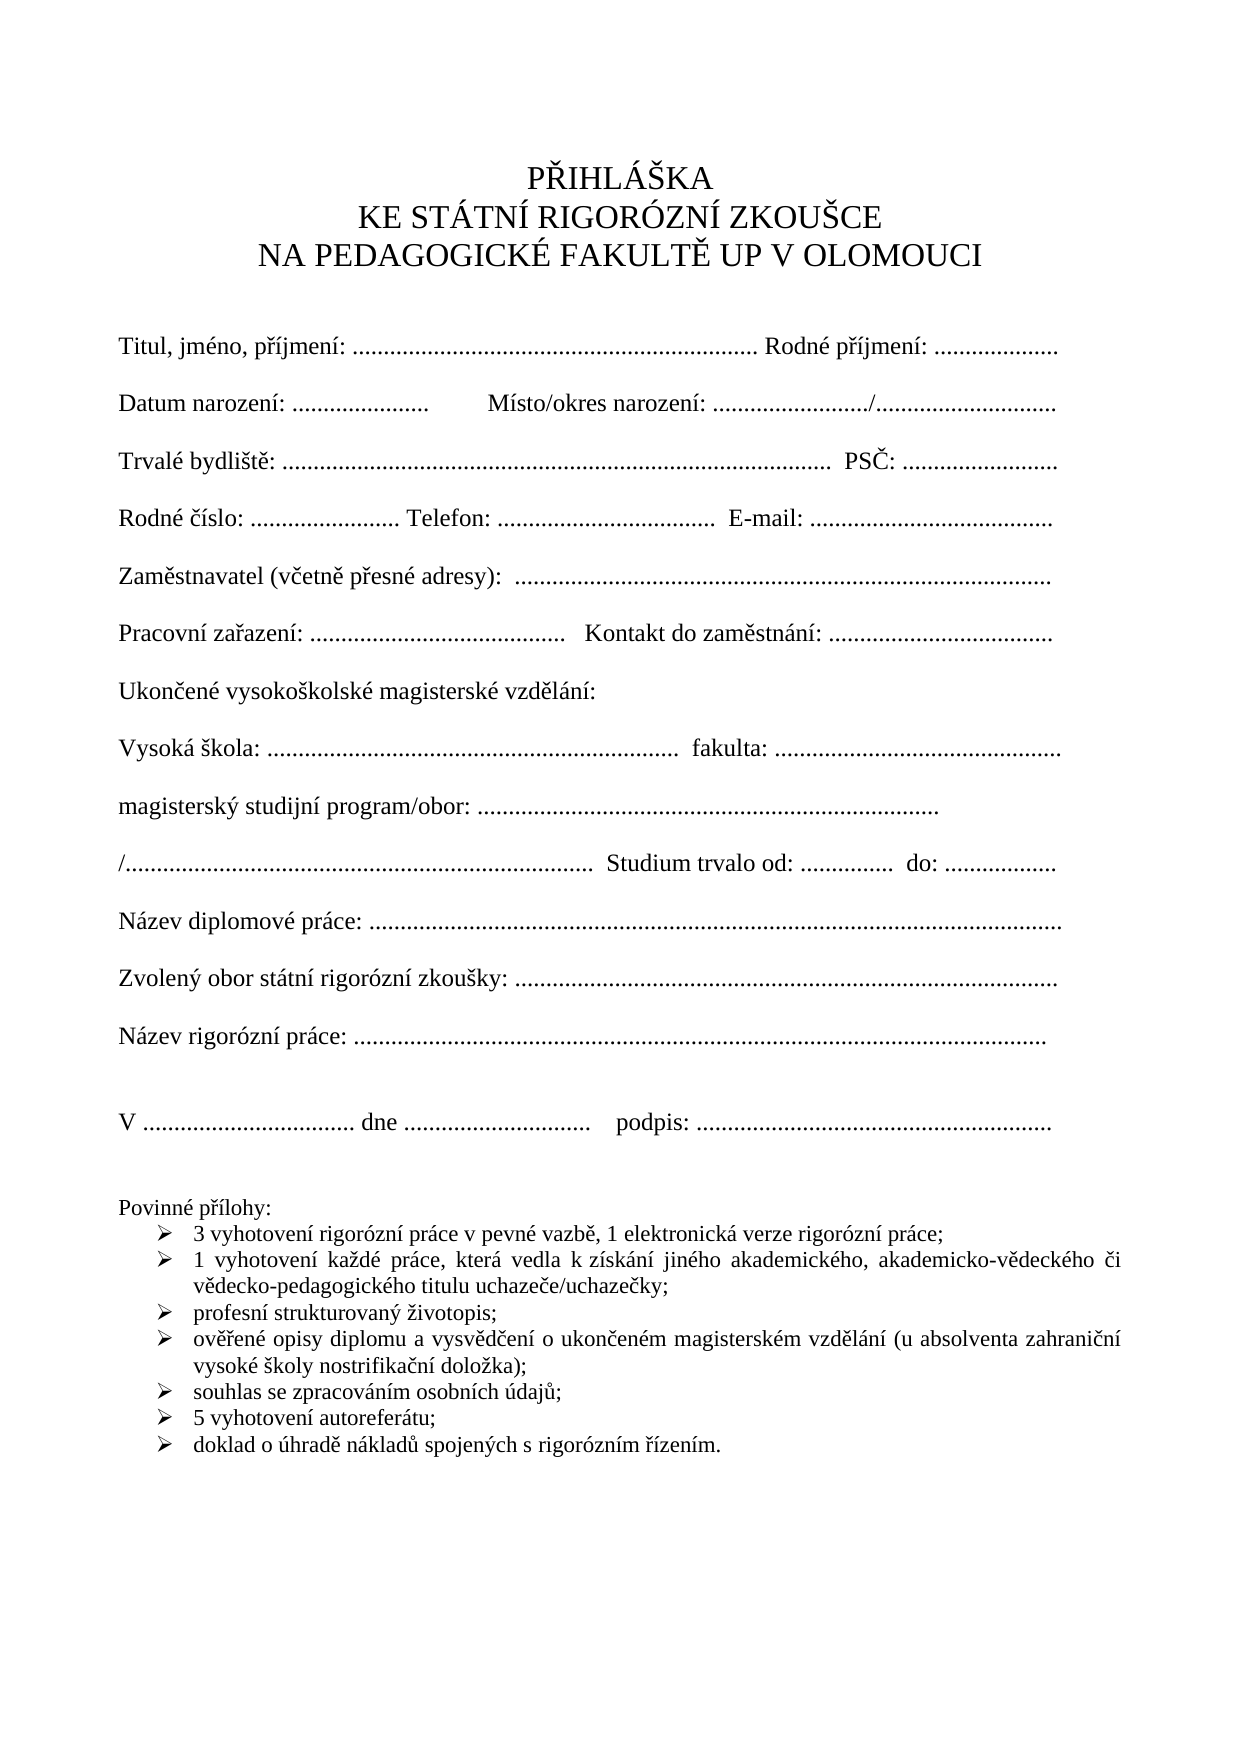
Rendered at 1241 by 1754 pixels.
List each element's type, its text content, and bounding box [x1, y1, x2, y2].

text Titul, jméno, příjmení: ................................................................. Rodné příjmení: .................... [118, 331, 1122, 360]
list 5 vyhotovení autoreferátu; [156, 1404, 1122, 1431]
text Zaměstnavatel (včetně přesné adresy): ...................................................................................... [118, 561, 1122, 590]
text přihláška [118, 158, 1122, 197]
text na Pedagogické fakultě UP v Olomouci [118, 235, 1122, 273]
text /........................................................................... Studium trvalo od: ............... do: .................. [118, 848, 1122, 877]
list 1 vyhotovení každé práce, která vedla k získání jiného akademického, akademicko-vědeckého či vědecko-pedagogického titulu uchazeče/uchazečky; [156, 1246, 1122, 1299]
list doklad o úhradě nákladů spojených s rigorózním řízením. [156, 1431, 1122, 1457]
text Rodné číslo: ........................ Telefon: ................................... E-mail: ....................................... [118, 503, 1122, 532]
list profesní strukturovaný životopis; [156, 1299, 1122, 1325]
text Povinné přílohy: [118, 1193, 1122, 1220]
text Trvalé bydliště: ........................................................................................ PSČ: ......................... [118, 446, 1122, 475]
text Název rigorózní práce: ............................................................................................................... [118, 1021, 1122, 1050]
text Pracovní zařazení: ......................................... Kontakt do zaměstnání: .................................... [118, 618, 1122, 647]
text Název diplomové práce: ............................................................................................................... [118, 906, 1122, 935]
text ke státní rigorózní zkoušce [118, 197, 1122, 235]
text V .................................. dne .............................. podpis: ......................................................... [118, 1107, 1122, 1136]
text Zvolený obor státní rigorózní zkoušky: ....................................................................................... [118, 963, 1122, 992]
text magisterský studijní program/obor: .......................................................................... [118, 791, 1122, 820]
text Vysoká škola: .................................................................. fakulta: .............................................. [118, 733, 1122, 762]
text Ukončené vysokoškolské magisterské vzdělání: [118, 676, 1122, 705]
list souhlas se zpracováním osobních údajů; [156, 1378, 1122, 1404]
list ověřené opisy diplomu a vysvědčení o ukončeném magisterském vzdělání (u absolventa zahraniční vysoké školy nostrifikační doložka); [156, 1325, 1122, 1378]
list 3 vyhotovení rigorózní práce v pevné vazbě, 1 elektronická verze rigorózní práce; [156, 1220, 1122, 1246]
text Datum narození: ...................... Místo/okres narození: ........................./............................. [118, 388, 1122, 417]
